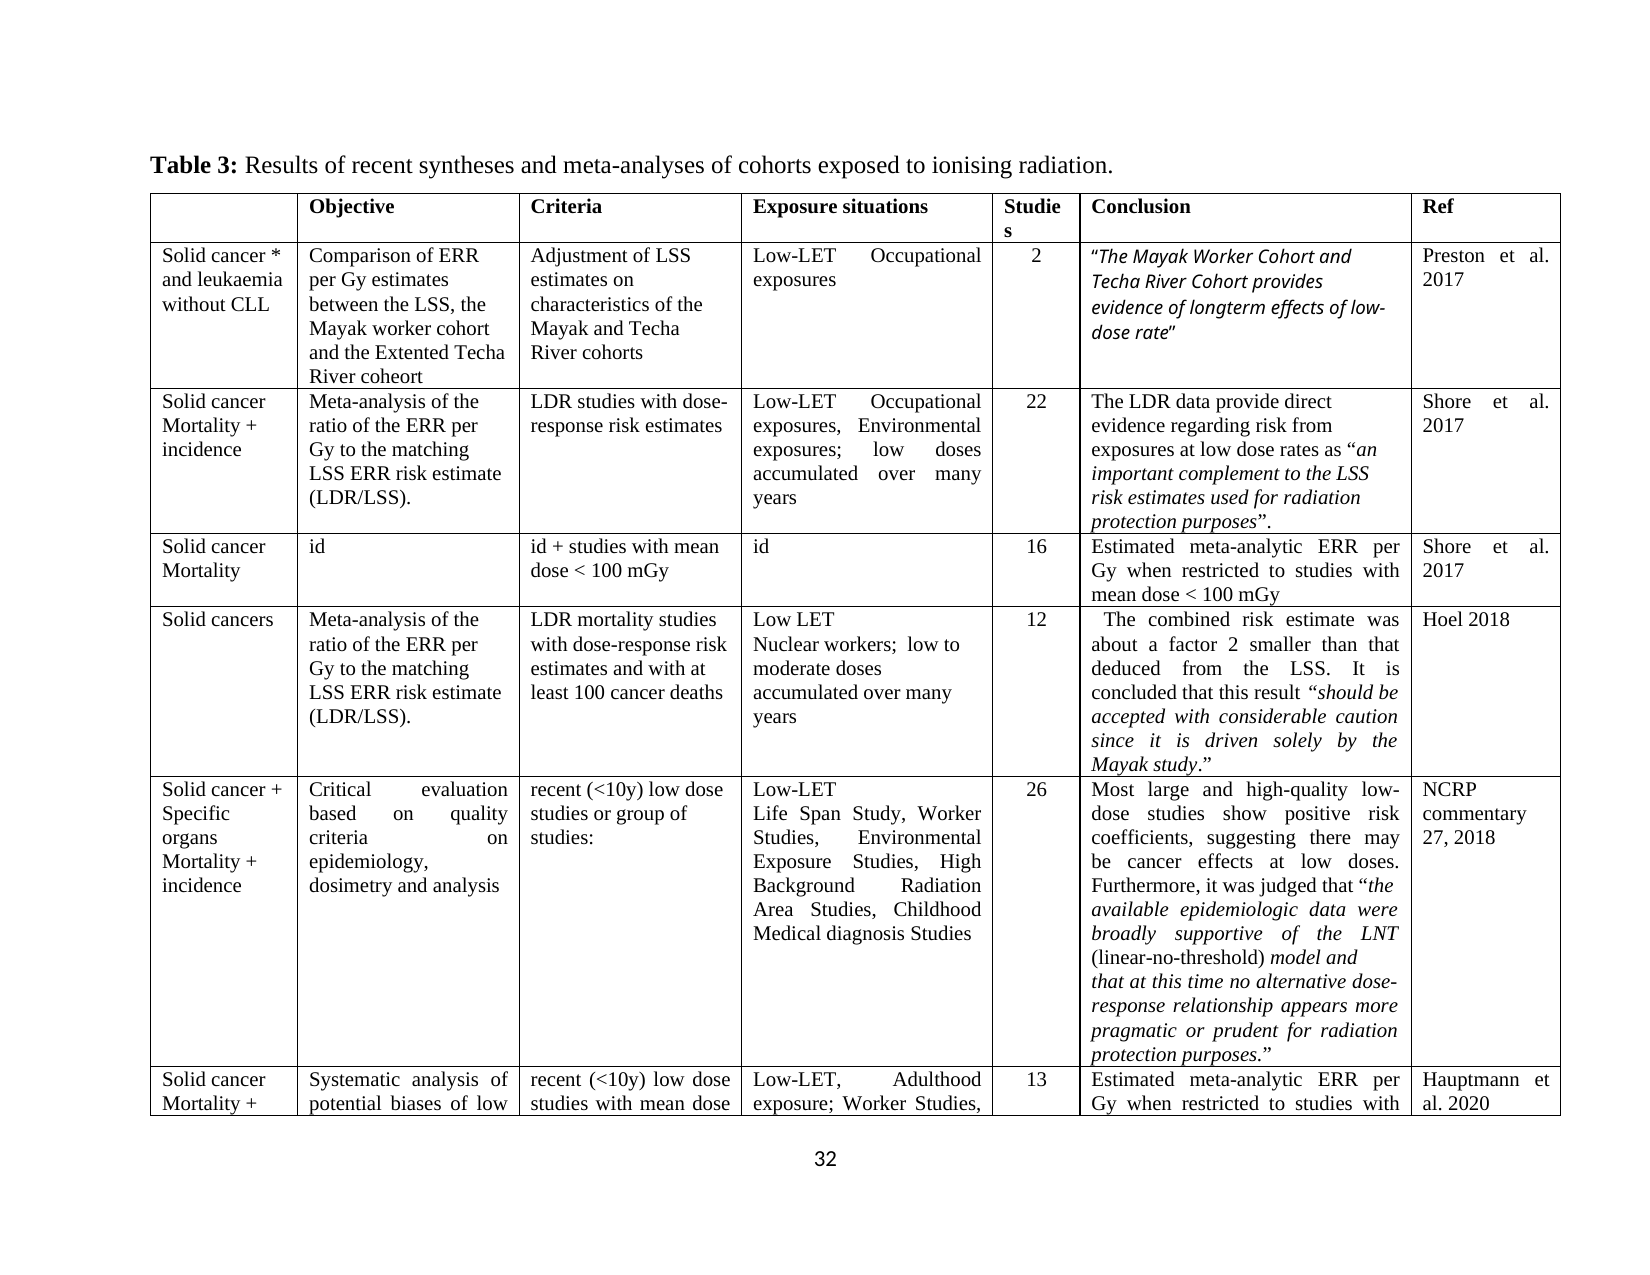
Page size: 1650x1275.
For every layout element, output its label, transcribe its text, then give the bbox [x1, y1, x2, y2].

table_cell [1081, 1067, 1411, 1115]
text Table 3: Results of recent syntheses and meta-analyses of cohorts exposed to ionising radiation. [150, 150, 1500, 179]
table_cell Low LET Nuclear workers; low to moderate doses accumulated over many years [742, 607, 992, 776]
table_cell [298, 1067, 519, 1115]
table_cell id [742, 534, 992, 606]
table_cell The combined risk estimate was about a factor 2 smaller than that deduced from the LSS. It is concluded that this result “should be accepted with considerable caution since it is driven solely by the Mayak study.” [1081, 607, 1411, 776]
table_cell 16 [993, 534, 1079, 606]
table_cell Solid cancer * and leukaemia without CLL [151, 243, 297, 388]
table_cell Critical evaluation based on quality criteria on epidemiology, dosimetry and analysis [298, 777, 519, 1066]
table_header Ref [1412, 194, 1560, 242]
table_cell 12 [993, 607, 1079, 776]
table_cell 22 [993, 389, 1079, 533]
table_cell Solid cancer + Specific organs Mortality + incidence [151, 777, 297, 1066]
table_cell The LDR data provide direct evidence regarding risk from exposures at low dose rates as “an important complement to the LSS risk estimates used for radiation protection purposes”. [1081, 389, 1411, 533]
table_cell Meta-analysis of the ratio of the ERR per Gy to the matching LSS ERR risk estimate (LDR/LSS). [298, 607, 519, 776]
table_cell “The Mayak Worker Cohort and Techa River Cohort provides evidence of longterm effects of low-dose rate” [1081, 243, 1411, 388]
table_header [151, 194, 297, 242]
table_cell Solid cancers [151, 607, 297, 776]
table_cell LDR studies with dose-response risk estimates [520, 389, 741, 533]
table_cell Comparison of ERR per Gy estimates between the LSS, the Mayak worker cohort and the Extented Techa River coheort [298, 243, 519, 388]
table_cell recent (<10y) low dose studies or group of studies: [520, 777, 741, 1066]
table_cell Most large and high-quality low-dose studies show positive risk coefficients, suggesting there may be cancer effects at low doses. Furthermore, it was judged that “the available epidemiologic data were broadly supportive of the LNT (linear-no-threshold) model and that at this time no alternative dose-response relationship appears more pragmatic or prudent for radiation protection purposes.” [1081, 777, 1411, 1066]
table_cell id + studies with mean dose < 100 mGy [520, 534, 741, 606]
table_header Objective [298, 194, 519, 242]
table_cell Solid cancer Mortality [151, 534, 297, 606]
table_header Studies [993, 194, 1079, 242]
table_cell 26 [993, 777, 1079, 1066]
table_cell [1412, 1067, 1560, 1115]
table_cell Shore et al. 2017 [1412, 389, 1560, 533]
table_cell Solid cancer Mortality + incidence [151, 389, 297, 533]
table_cell Estimated meta-analytic ERR per Gy when restricted to studies with mean dose < 100 mGy [1081, 534, 1411, 606]
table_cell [742, 1067, 992, 1115]
table_cell id [298, 534, 519, 606]
table_cell Hoel 2018 [1412, 607, 1560, 776]
table_cell 13 [993, 1067, 1079, 1115]
table_cell Low-LET Occupational exposures [742, 243, 992, 388]
table_cell Preston et al. 2017 [1412, 243, 1560, 388]
table_header Criteria [520, 194, 741, 242]
table_cell LDR mortality studies with dose-response risk estimates and with at least 100 cancer deaths [520, 607, 741, 776]
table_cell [151, 1067, 297, 1115]
table_cell NCRP commentary 27, 2018 [1412, 777, 1560, 1066]
table_header Exposure situations [742, 194, 992, 242]
table_header Conclusion [1081, 194, 1411, 242]
table_cell Shore et al. 2017 [1412, 534, 1560, 606]
table_cell 2 [993, 243, 1079, 388]
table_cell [520, 1067, 741, 1115]
table_cell Low-LET Occupational exposures, Environmental exposures; low doses accumulated over many years [742, 389, 992, 533]
table_cell Adjustment of LSS estimates on characteristics of the Mayak and Techa River cohorts [520, 243, 741, 388]
table_cell Meta-analysis of the ratio of the ERR per Gy to the matching LSS ERR risk estimate (LDR/LSS). [298, 389, 519, 533]
table_cell Low-LET Life Span Study, Worker Studies, Environmental Exposure Studies, High Background Radiation Area Studies, Childhood Medical diagnosis Studies [742, 777, 992, 1066]
